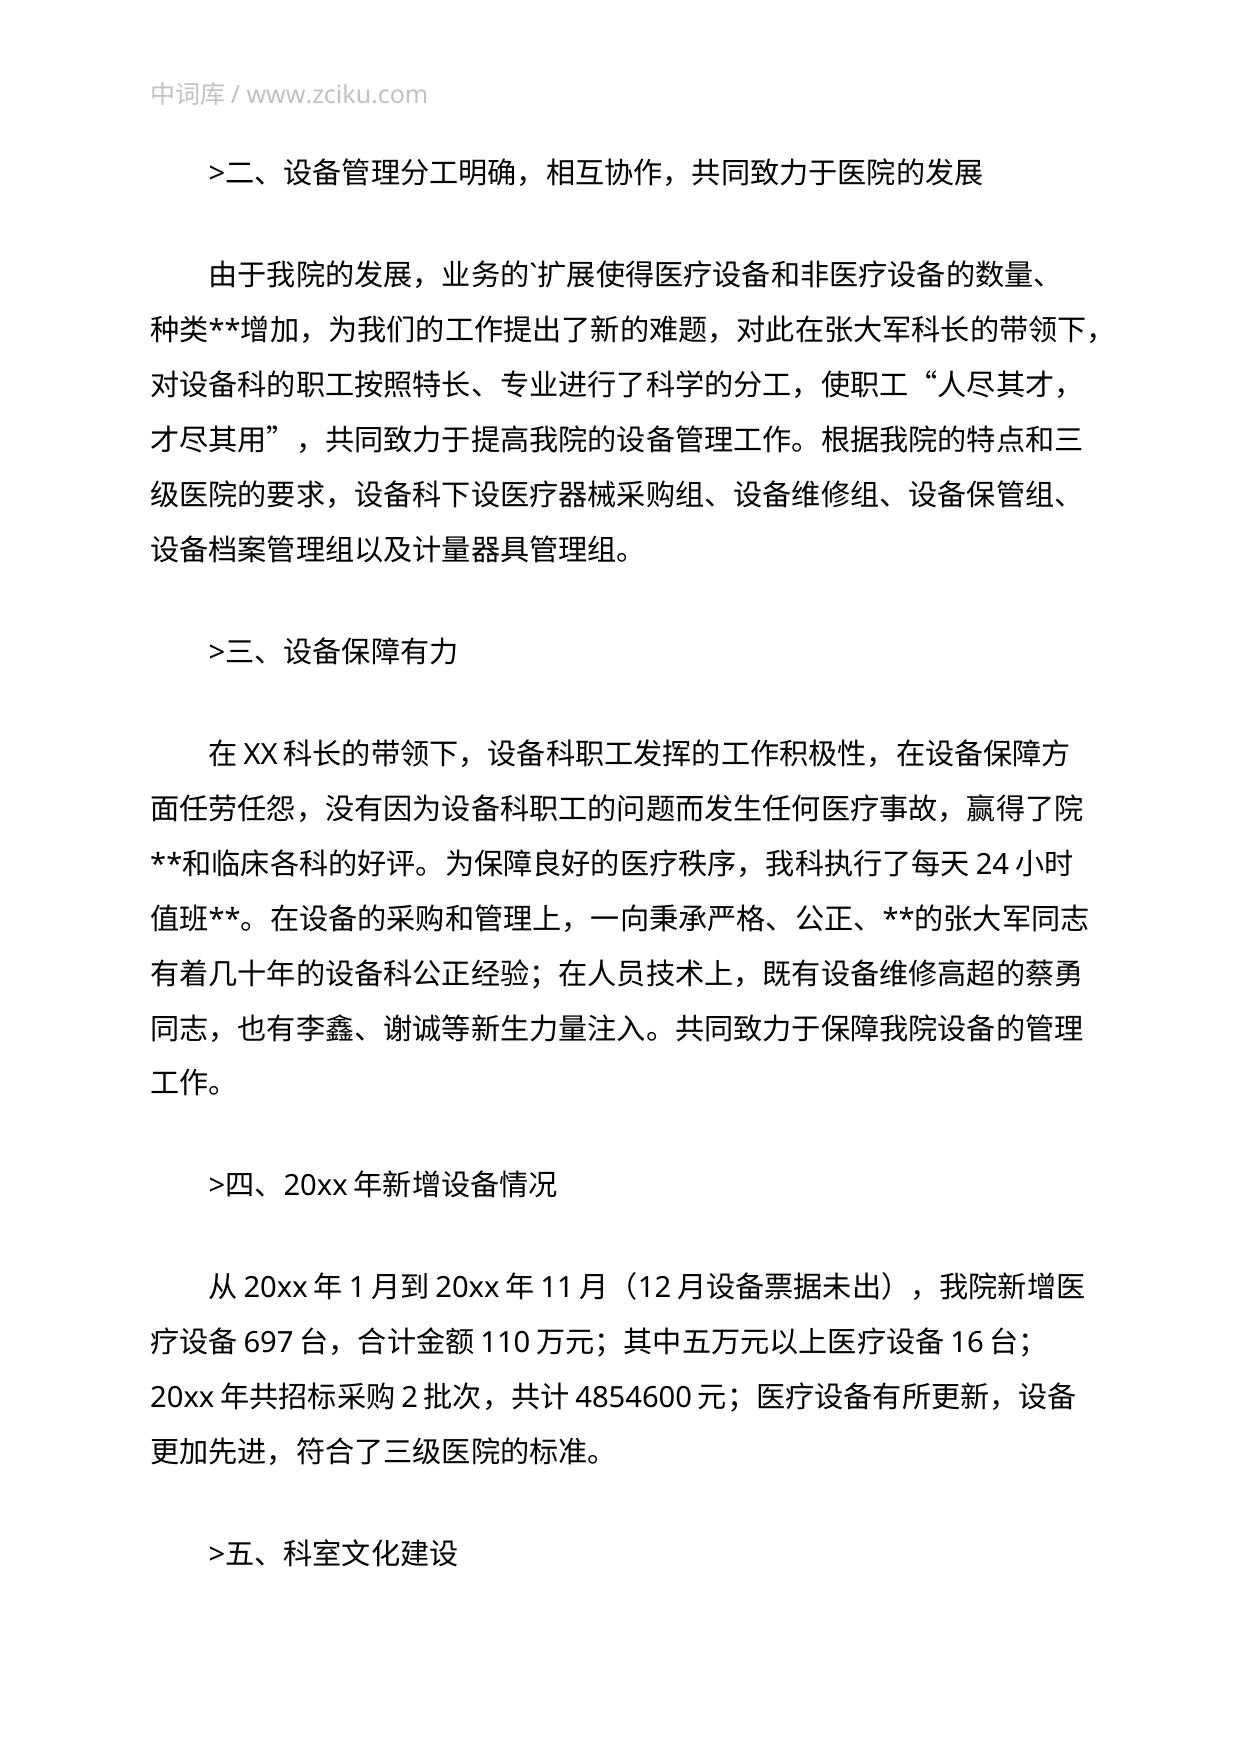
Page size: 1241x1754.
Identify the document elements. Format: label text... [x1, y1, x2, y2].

text >四、20xx年新增设备情况 [150, 1162, 1090, 1204]
text 由于我院的发展，业务的`扩展使得医疗设备和非医疗设备的数量、种类**增加，为我们的工作提出了新的难题，对此在张大军科长的带领下，对设备科的职工按照特长、专业进行了科学的分工，使职工“人尽其才，才尽其用”，共同致力于提高我院的设备管理工作。根据我院的特点和三级医院的要求，设备科下设医疗器械采购组、设备维修组、设备保管组、设备档案管理组以及计量器具管理组。 [150, 252, 1090, 569]
text >二、设备管理分工明确，相互协作，共同致力于医院的发展 [150, 150, 1090, 192]
text >五、科室文化建设 [150, 1531, 1090, 1573]
text 在XX科长的带领下，设备科职工发挥的工作积极性，在设备保障方面任劳任怨，没有因为设备科职工的问题而发生任何医疗事故，赢得了院**和临床各科的好评。为保障良好的医疗秩序，我科执行了每天24小时值班**。在设备的采购和管理上，一向秉承严格、公正、**的张大军同志有着几十年的设备科公正经验；在人员技术上，既有设备维修高超的蔡勇同志，也有李鑫、谢诚等新生力量注入。共同致力于保障我院设备的管理工作。 [150, 730, 1090, 1102]
text >三、设备保障有力 [150, 628, 1090, 671]
text 从20xx年1月到20xx年11月（12月设备票据未出），我院新增医疗设备697台，合计金额110万元；其中五万元以上医疗设备16台；20xx年共招标采购2批次，共计4854600元；医疗设备有所更新，设备更加先进，符合了三级医院的标准。 [150, 1264, 1090, 1471]
